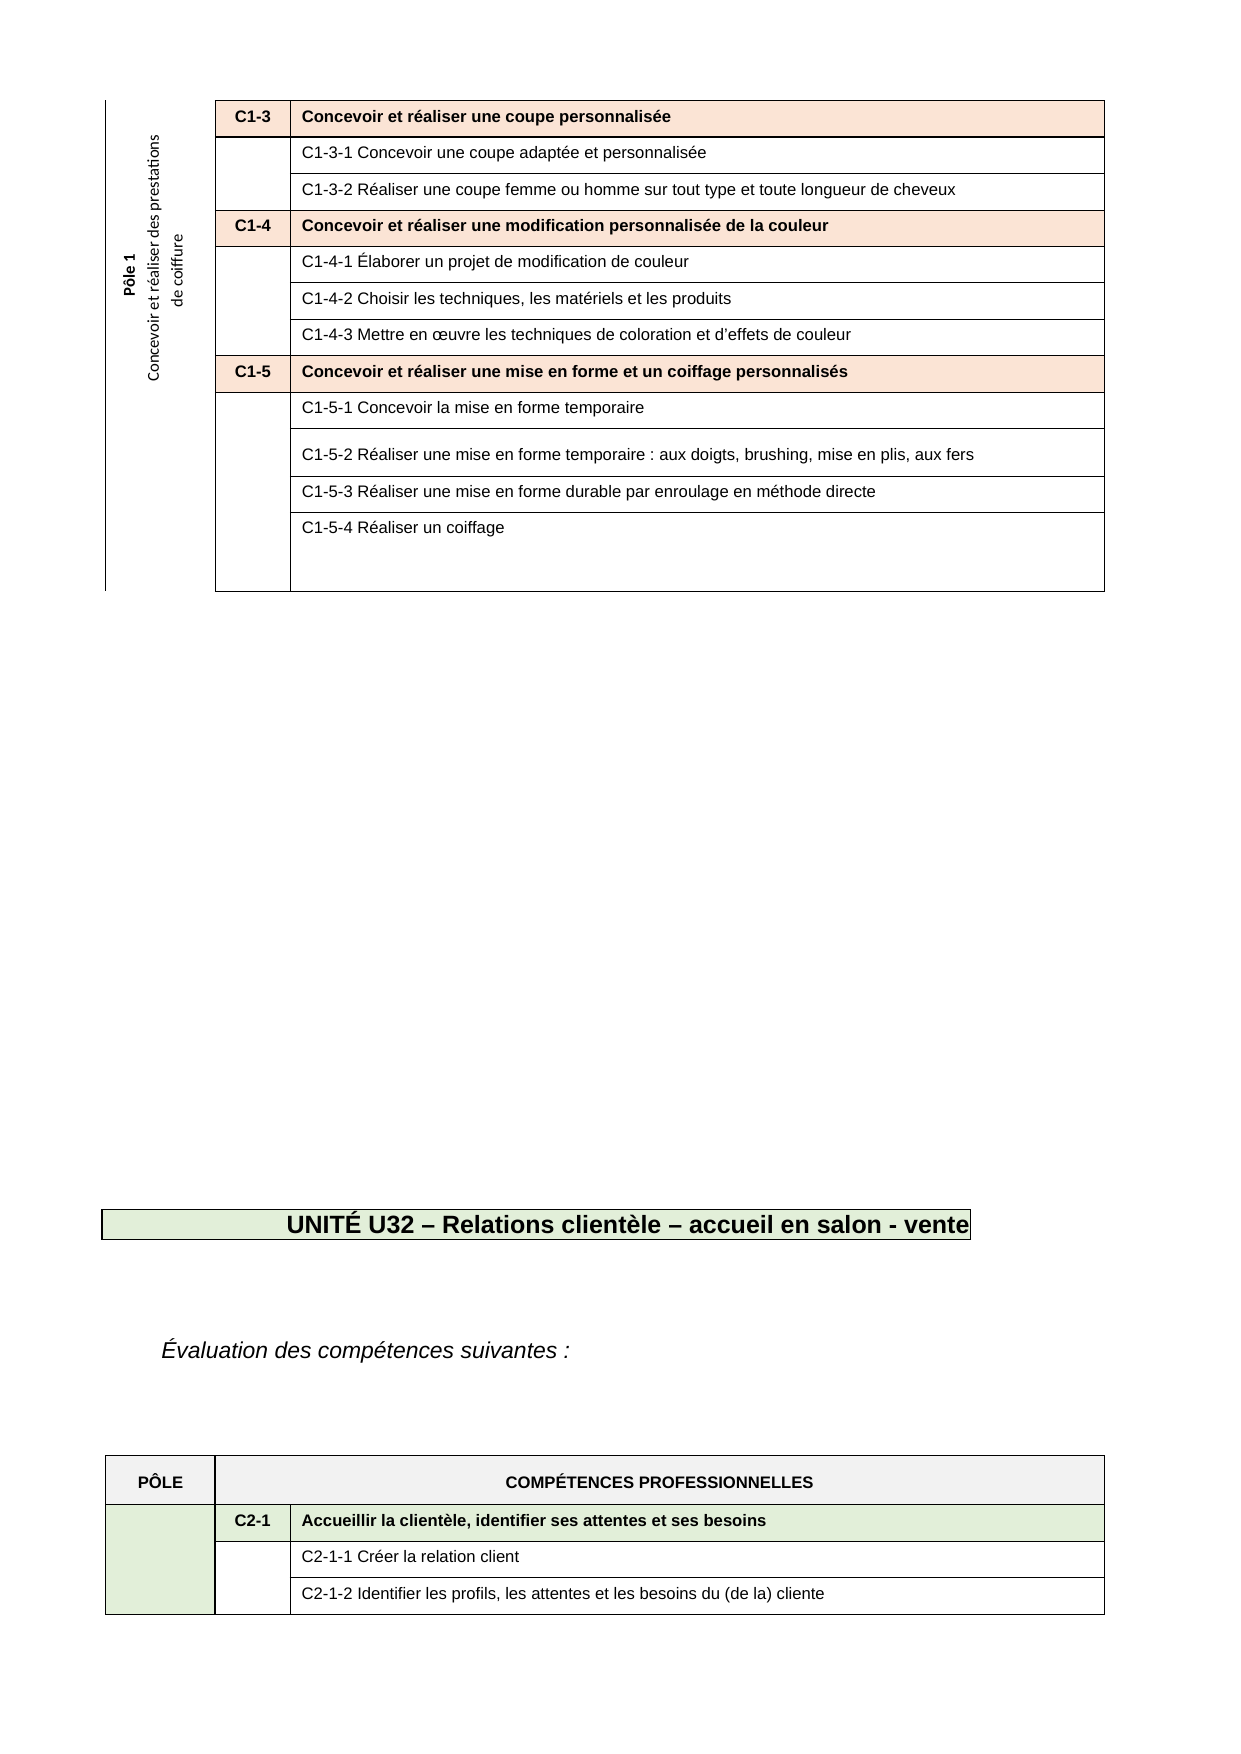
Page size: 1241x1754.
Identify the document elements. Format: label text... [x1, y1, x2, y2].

table_cell C2-1-1 Créer la relation client [291, 1542, 1104, 1577]
table_cell C2-1-2 Identifier les profils, les attentes et les besoins du (de la) cliente [291, 1578, 1104, 1614]
table_header COMPÉTENCES PROFESSIONNELLES [290, 1456, 1104, 1504]
table_cell Concevoir et réaliser une modification personnalisée de la couleur [291, 211, 1104, 246]
table_cell C1-3-2 Réaliser une coupe femme ou homme sur tout type et toute longueur de cheveux [291, 174, 1104, 210]
table_cell C1-3 [216, 101, 290, 136]
table_cell [216, 247, 290, 355]
table_cell C1-5-4 Réaliser un coiffage [291, 513, 1104, 591]
table_cell C1-4-1 Élaborer un projet de modification de couleur [291, 247, 1104, 282]
table_cell C2-1 [216, 1505, 290, 1541]
table_header PÔLE [106, 1456, 214, 1504]
table_cell Concevoir et réaliser une coupe personnalisée [291, 101, 1104, 136]
table_cell C1-5 [216, 356, 290, 392]
table_cell C1-3-1 Concevoir une coupe adaptée et personnalisée [291, 138, 1104, 173]
table_cell C1-4 [216, 211, 290, 246]
text Évaluation des compétences suivantes : [161, 1337, 1137, 1364]
table_cell [106, 1505, 214, 1614]
table_cell C1-4-3 Mettre en œuvre les techniques de coloration et d’effets de couleur [291, 320, 1104, 355]
subtitle UNITÉ U32 – Relations clientèle – accueil en salon - vente [103, 1210, 970, 1239]
table_cell C1-5-3 Réaliser une mise en forme durable par enroulage en méthode directe [291, 477, 1104, 512]
table_cell [216, 138, 290, 210]
table_cell C1-5-1 Concevoir la mise en forme temporaire [291, 393, 1104, 428]
table_cell Accueillir la clientèle, identifier ses attentes et ses besoins [291, 1505, 1104, 1541]
table_cell C1-5-2 Réaliser une mise en forme temporaire : aux doigts, brushing, mise en plis, aux fers [291, 429, 1104, 476]
table_cell [216, 393, 290, 591]
table_header [216, 1456, 290, 1504]
table_cell [216, 1542, 290, 1614]
table_cell Concevoir et réaliser une mise en forme et un coiffage personnalisés [291, 356, 1104, 392]
table_cell C1-4-2 Choisir les techniques, les matériels et les produits [291, 283, 1104, 319]
